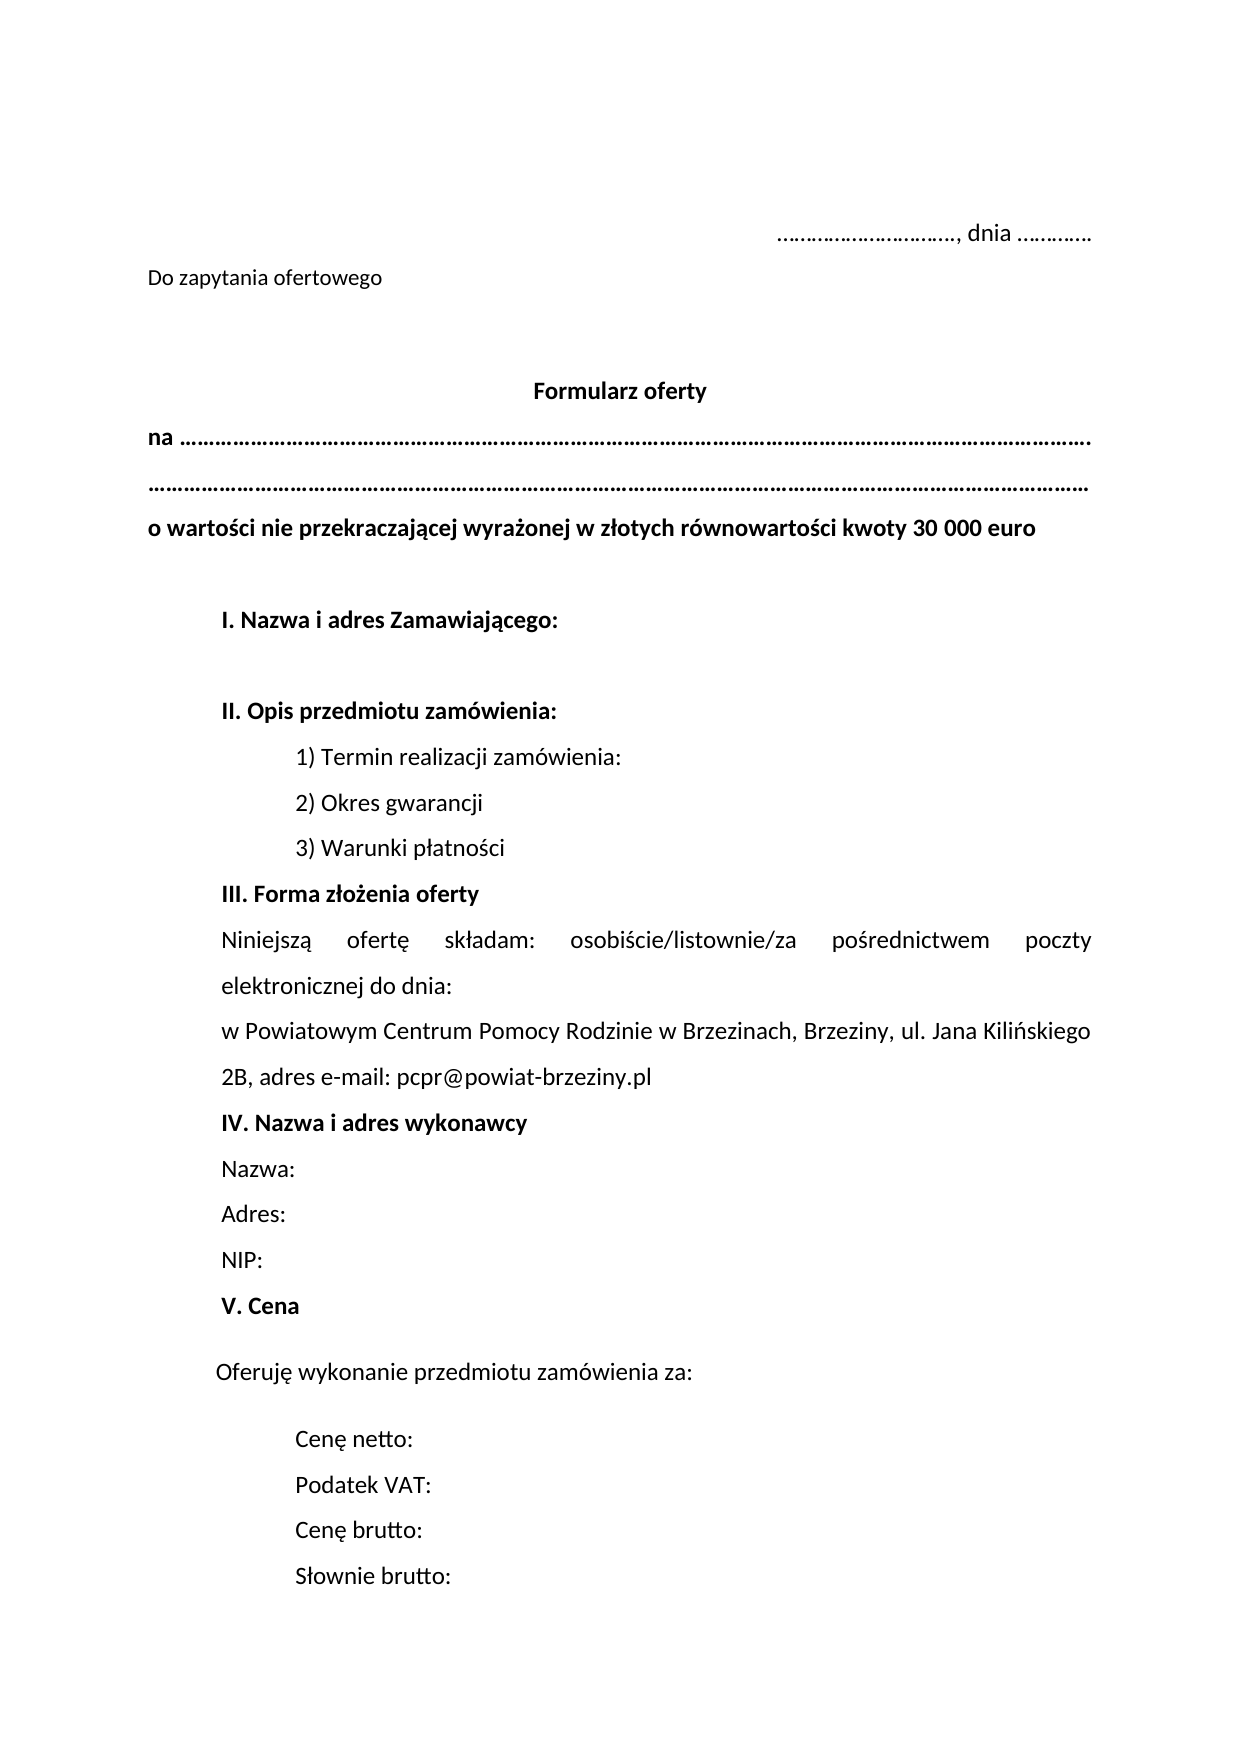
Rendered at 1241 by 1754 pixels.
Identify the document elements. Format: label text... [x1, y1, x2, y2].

text Podatek VAT: [221, 1469, 1093, 1499]
text Cenę brutto: [221, 1514, 1093, 1545]
text Niniejszą ofertę składam: osobiście/listownie/za pośrednictwem poczty elektronicznej do dnia: [221, 924, 1093, 1000]
text V. Cena [221, 1290, 1093, 1320]
text Do zapytania ofertowego [148, 263, 1093, 291]
text Adres: [221, 1198, 1093, 1229]
text …………………………., dnia …………. [148, 218, 1093, 248]
text o wartości nie przekraczającej wyrażonej w złotych równowartości kwoty 30 000 euro [148, 512, 1093, 543]
text Cenę netto: [221, 1423, 1093, 1453]
text Formularz oferty [148, 375, 1093, 406]
text I. Nazwa i adres Zamawiającego: [148, 604, 1093, 634]
text Słownie brutto: [221, 1560, 1093, 1591]
text Nazwa: [221, 1153, 1093, 1183]
text na ………………………………………………………………………………………………………………………………………. [148, 421, 1093, 452]
text …………………………………………………………………………………………………………………………………………… [148, 467, 1093, 497]
text IV. Nazwa i adres wykonawcy [221, 1107, 1093, 1137]
text 2) Okres gwarancji [148, 787, 1093, 817]
list Oferuję wykonanie przedmiotu zamówienia za: [148, 1356, 1093, 1387]
text NIP: [221, 1244, 1093, 1275]
text 1) Termin realizacji zamówienia: [148, 741, 1093, 772]
text w Powiatowym Centrum Pomocy Rodzinie w Brzezinach, Brzeziny, ul. Jana Kilińskiego 2B, adres e-mail: pcpr@powiat-brzeziny.pl [221, 1016, 1093, 1092]
text II. Opis przedmiotu zamówienia: [148, 695, 1093, 726]
text III. Forma złożenia oferty [148, 878, 1093, 909]
text 3) Warunki płatności [148, 833, 1093, 863]
